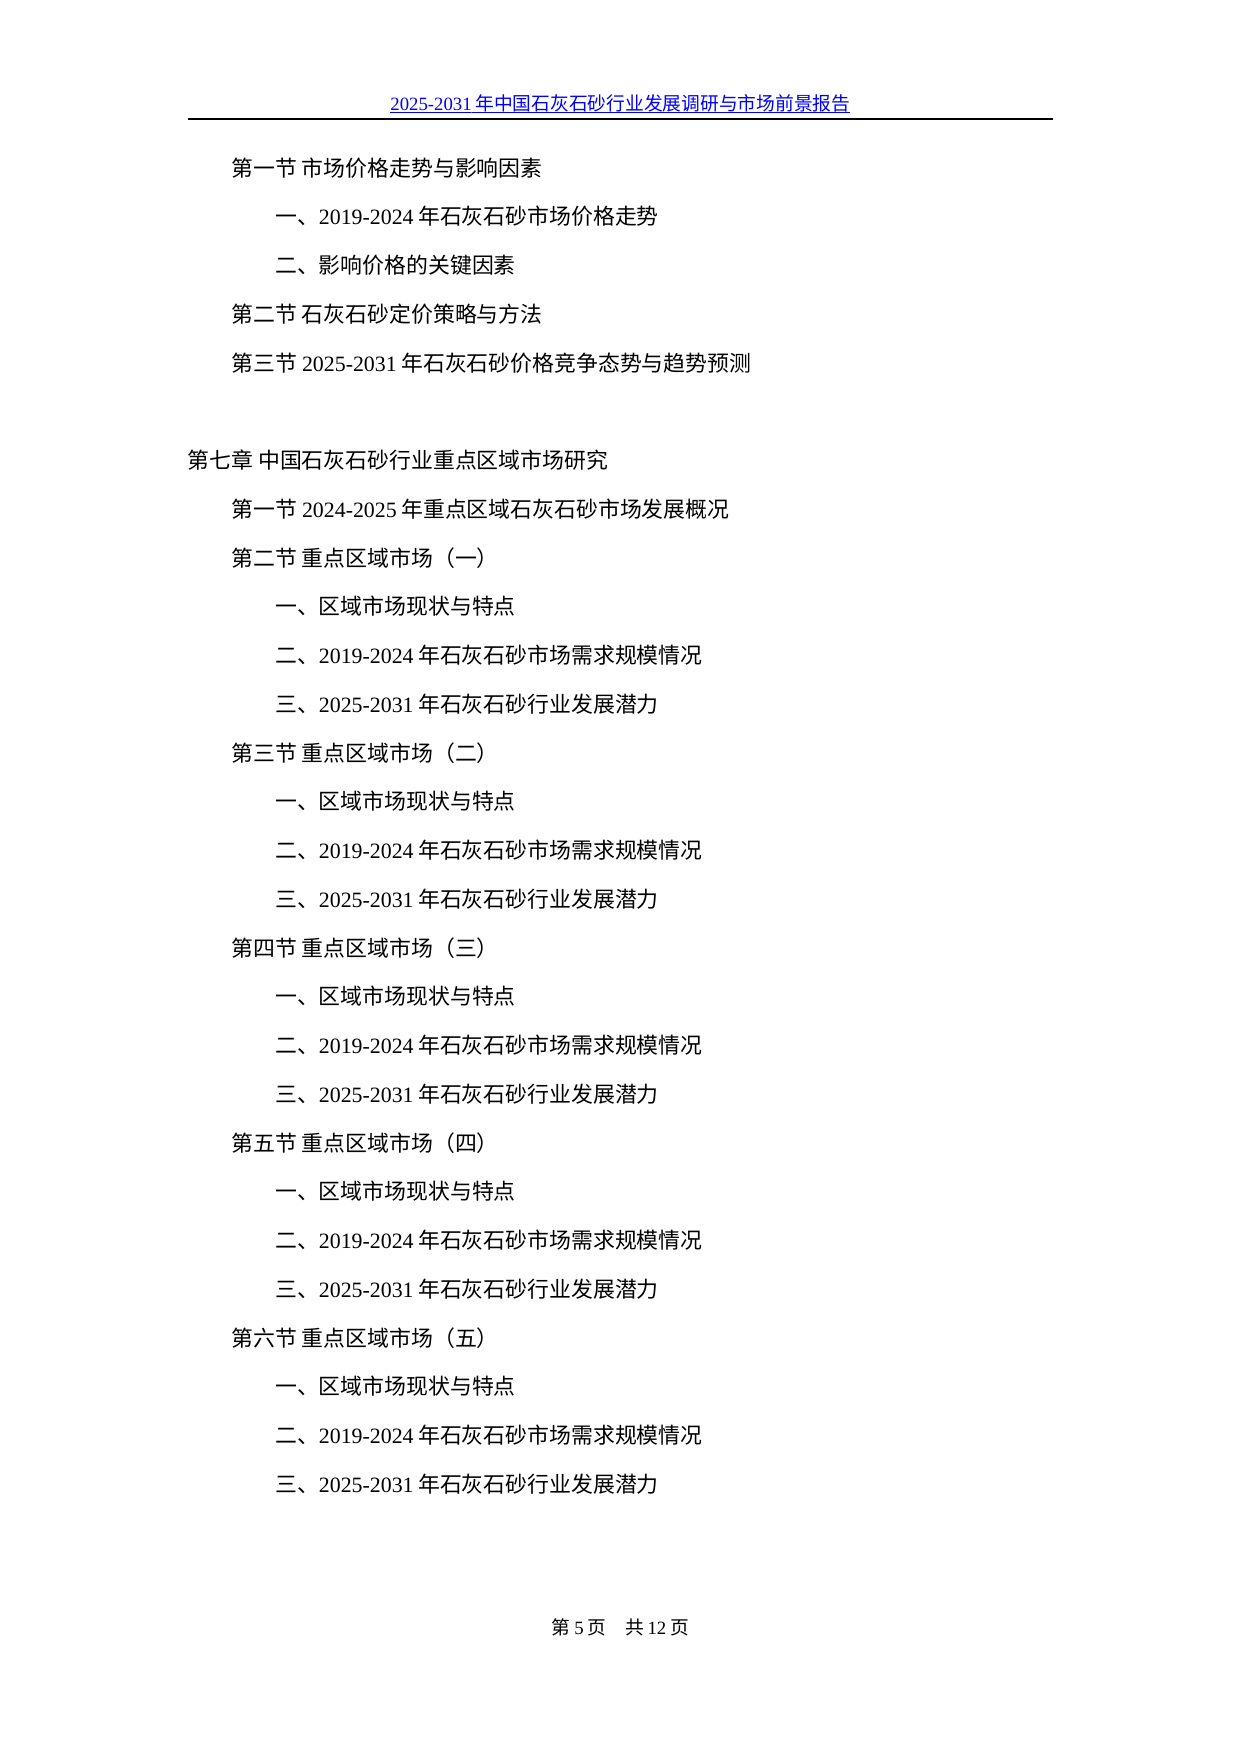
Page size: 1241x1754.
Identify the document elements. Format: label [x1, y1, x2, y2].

text [187, 150, 1053, 1499]
